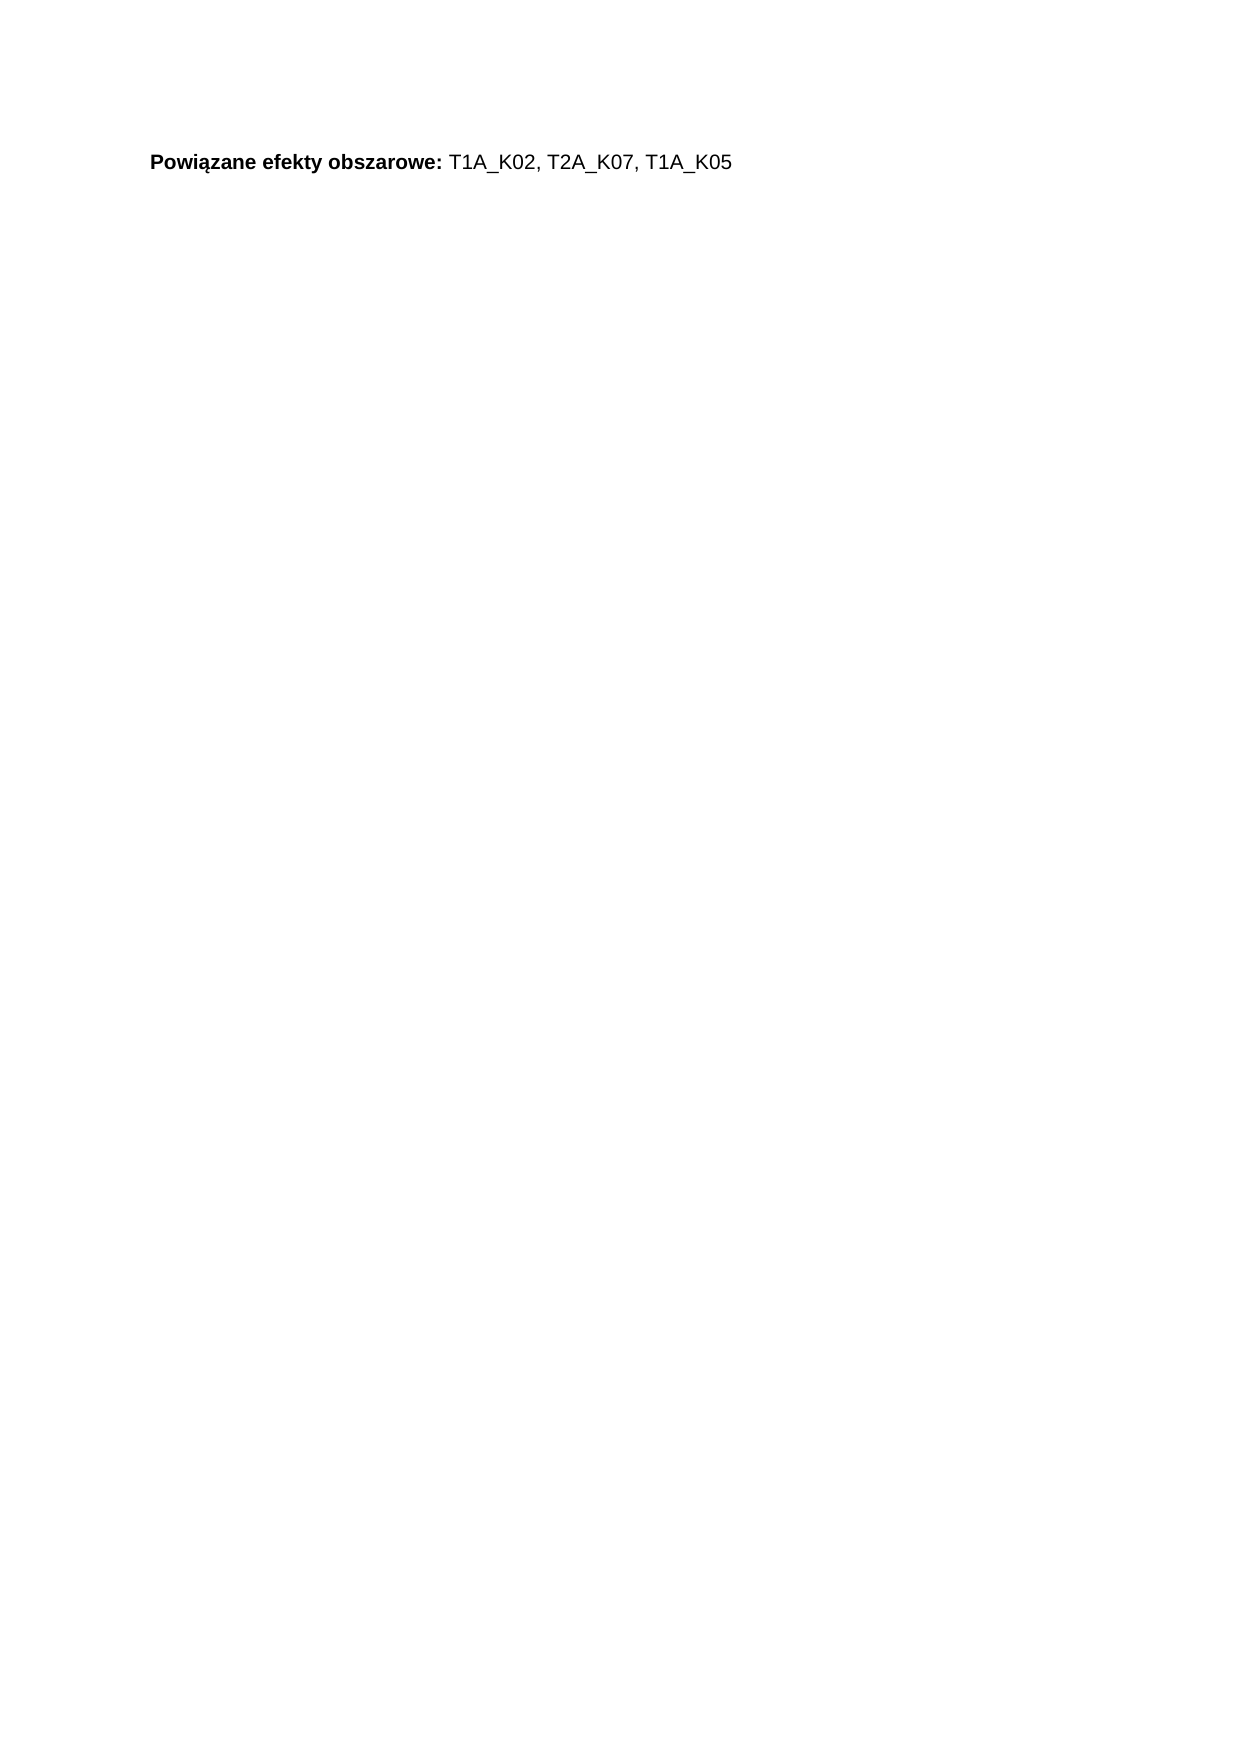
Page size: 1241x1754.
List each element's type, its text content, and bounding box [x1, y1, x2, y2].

text Powiązane efekty obszarowe: T1A_K02, T2A_K07, T1A_K05 [150, 150, 1090, 174]
